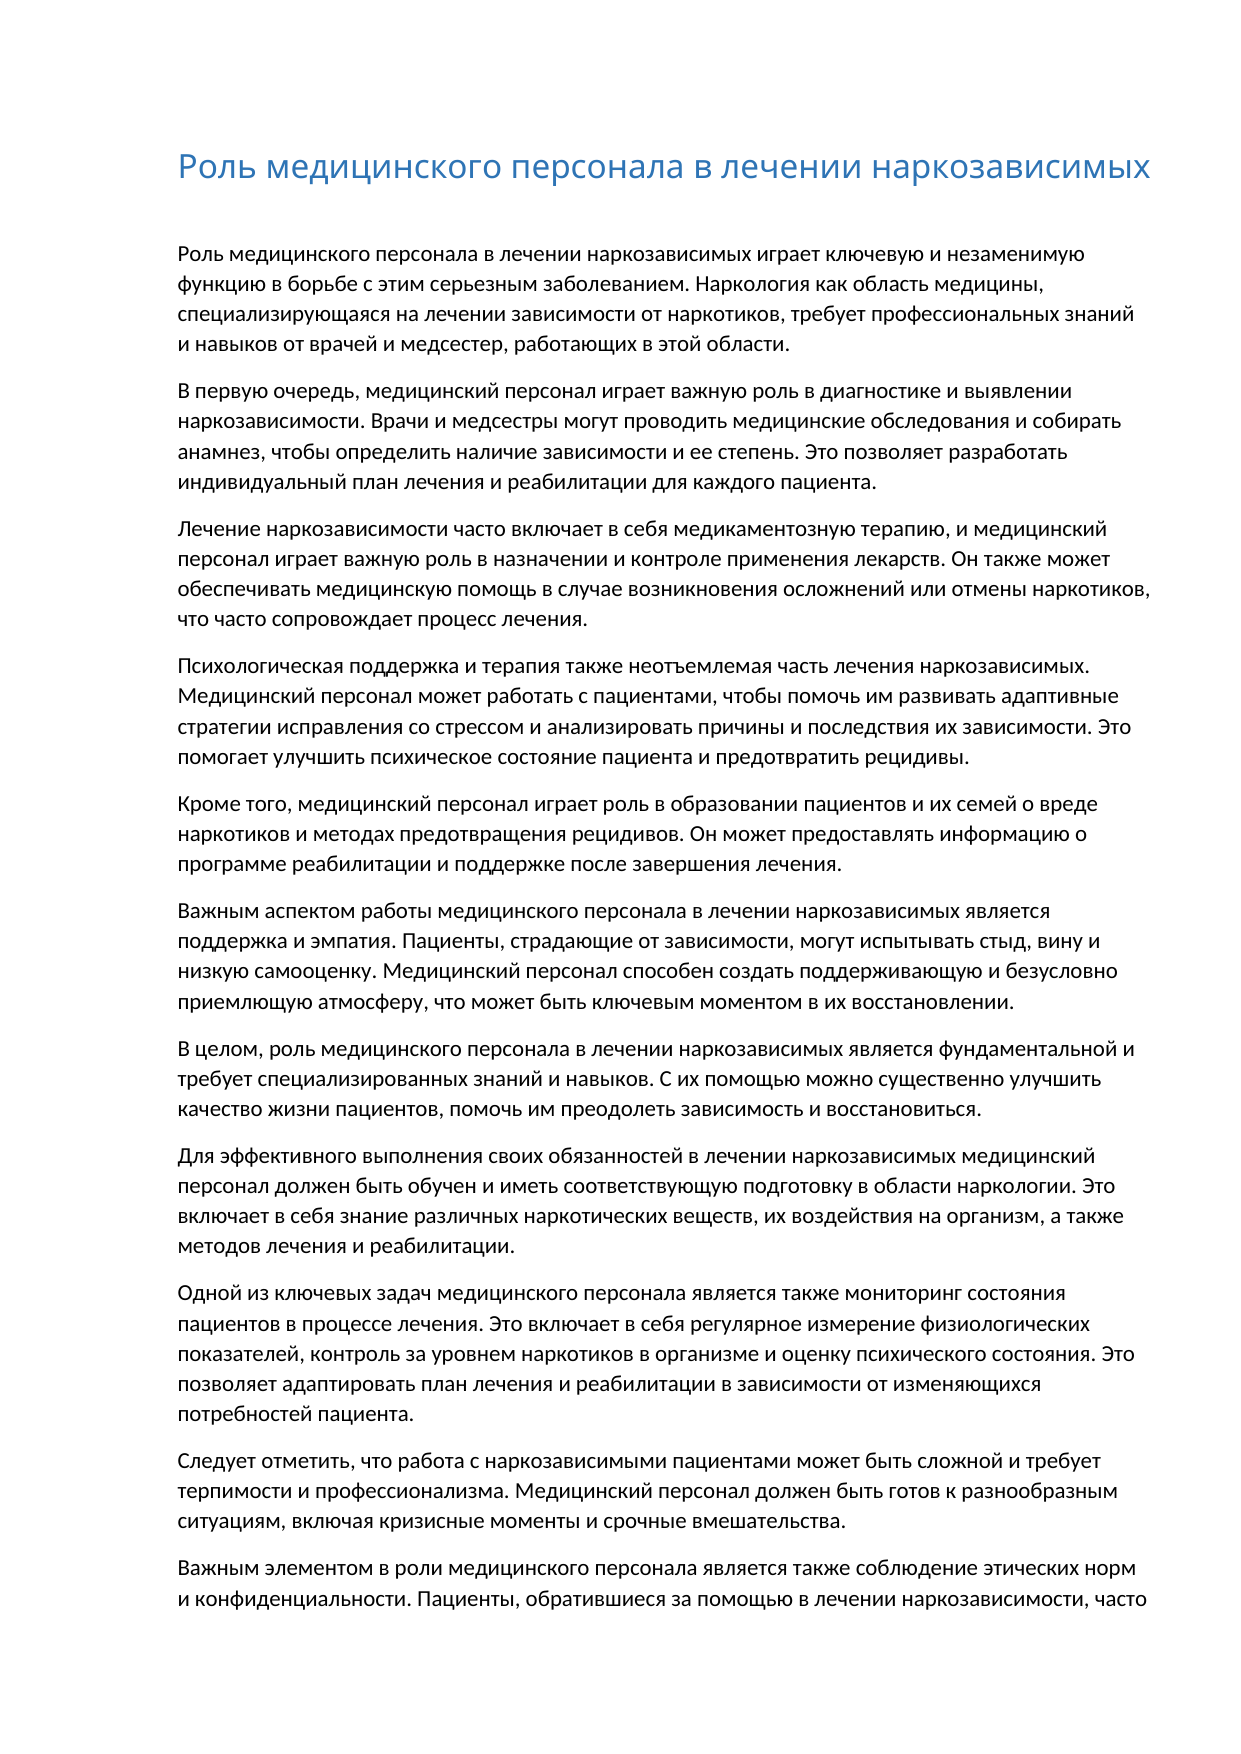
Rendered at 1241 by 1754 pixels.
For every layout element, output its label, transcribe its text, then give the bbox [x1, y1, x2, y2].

text Важным аспектом работы медицинского персонала в лечении наркозависимых является поддержка и эмпатия. Пациенты, страдающие от зависимости, могут испытывать стыд, вину и низкую самооценку. Медицинский персонал способен создать поддерживающую и безусловно приемлющую атмосферу, что может быть ключевым моментом в их восстановлении. [177, 896, 1152, 1015]
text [177, 1553, 1152, 1612]
text Для эффективного выполнения своих обязанностей в лечении наркозависимых медицинский персонал должен быть обучен и иметь соответствующую подготовку в области наркологии. Это включает в себя знание различных наркотических веществ, их воздействия на организм, а также методов лечения и реабилитации. [177, 1141, 1152, 1260]
text Следует отметить, что работа с наркозависимыми пациентами может быть сложной и требует терпимости и профессионализма. Медицинский персонал должен быть готов к разнообразным ситуациям, включая кризисные моменты и срочные вмешательства. [177, 1446, 1152, 1535]
text Одной из ключевых задач медицинского персонала является также мониторинг состояния пациентов в процессе лечения. Это включает в себя регулярное измерение физиологических показателей, контроль за уровнем наркотиков в организме и оценку психического состояния. Это позволяет адаптировать план лечения и реабилитации в зависимости от изменяющихся потребностей пациента. [177, 1278, 1152, 1427]
text Лечение наркозависимости часто включает в себя медикаментозную терапию, и медицинский персонал играет важную роль в назначении и контроле применения лекарств. Он также может обеспечивать медицинскую помощь в случае возникновения осложнений или отмены наркотиков, что часто сопровождает процесс лечения. [177, 514, 1152, 633]
subtitle Роль медицинского персонала в лечении наркозависимых [177, 143, 1152, 188]
text В целом, роль медицинского персонала в лечении наркозависимых является фундаментальной и требует специализированных знаний и навыков. С их помощью можно существенно улучшить качество жизни пациентов, помочь им преодолеть зависимость и восстановиться. [177, 1034, 1152, 1122]
text Кроме того, медицинский персонал играет роль в образовании пациентов и их семей о вреде наркотиков и методах предотвращения рецидивов. Он может предоставлять информацию о программе реабилитации и поддержке после завершения лечения. [177, 789, 1152, 877]
text Роль медицинского персонала в лечении наркозависимых играет ключевую и незаменимую функцию в борьбе с этим серьезным заболеванием. Наркология как область медицины, специализирующаяся на лечении зависимости от наркотиков, требует профессиональных знаний и навыков от врачей и медсестер, работающих в этой области. [177, 239, 1152, 358]
text В первую очередь, медицинский персонал играет важную роль в диагностике и выявлении наркозависимости. Врачи и медсестры могут проводить медицинские обследования и собирать анамнез, чтобы определить наличие зависимости и ее степень. Это позволяет разработать индивидуальный план лечения и реабилитации для каждого пациента. [177, 376, 1152, 495]
text Психологическая поддержка и терапия также неотъемлемая часть лечения наркозависимых. Медицинский персонал может работать с пациентами, чтобы помочь им развивать адаптивные стратегии исправления со стрессом и анализировать причины и последствия их зависимости. Это помогает улучшить психическое состояние пациента и предотвратить рецидивы. [177, 651, 1152, 770]
